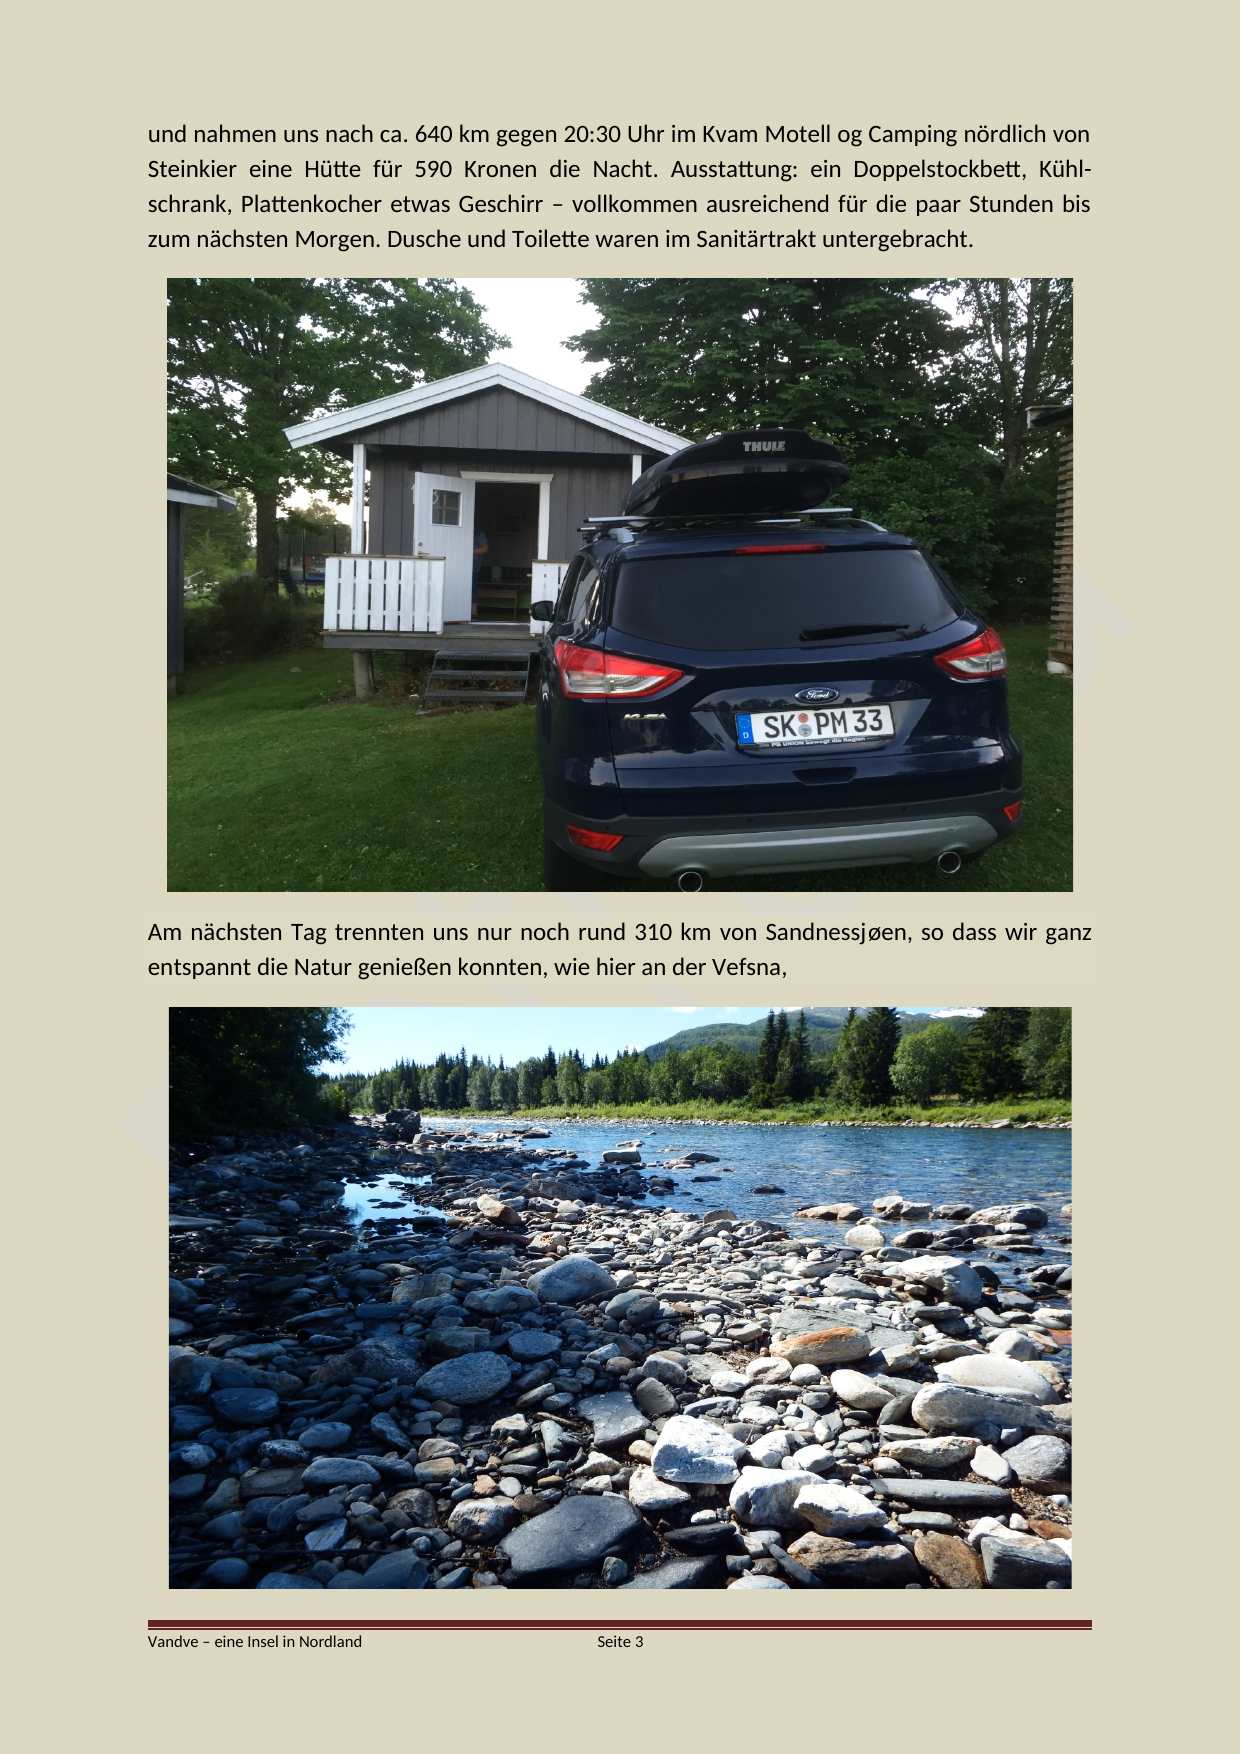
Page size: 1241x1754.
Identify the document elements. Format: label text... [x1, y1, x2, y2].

picture [167, 278, 1074, 892]
picture [168, 1007, 1072, 1589]
text Am nächsten Tag trennten uns nur noch rund 310 km von Sandnessjøen, so dass wir ganz entspannt die Natur genießen konnten, wie hier an der Vefsna, [148, 916, 1092, 982]
text und nahmen uns nach ca. 640 km gegen 20:30 Uhr im Kvam Motell og Camping nördlich von Steinkier eine Hütte für 590 Kronen die Nacht. Ausstattung: ein Doppelstockbett, Kühl-schrank, Plattenkocher etwas Geschirr – vollkommen ausreichend für die paar Stunden bis zum nächsten Morgen. Dusche und Toilette waren im Sanitärtrakt untergebracht. [148, 118, 1092, 254]
